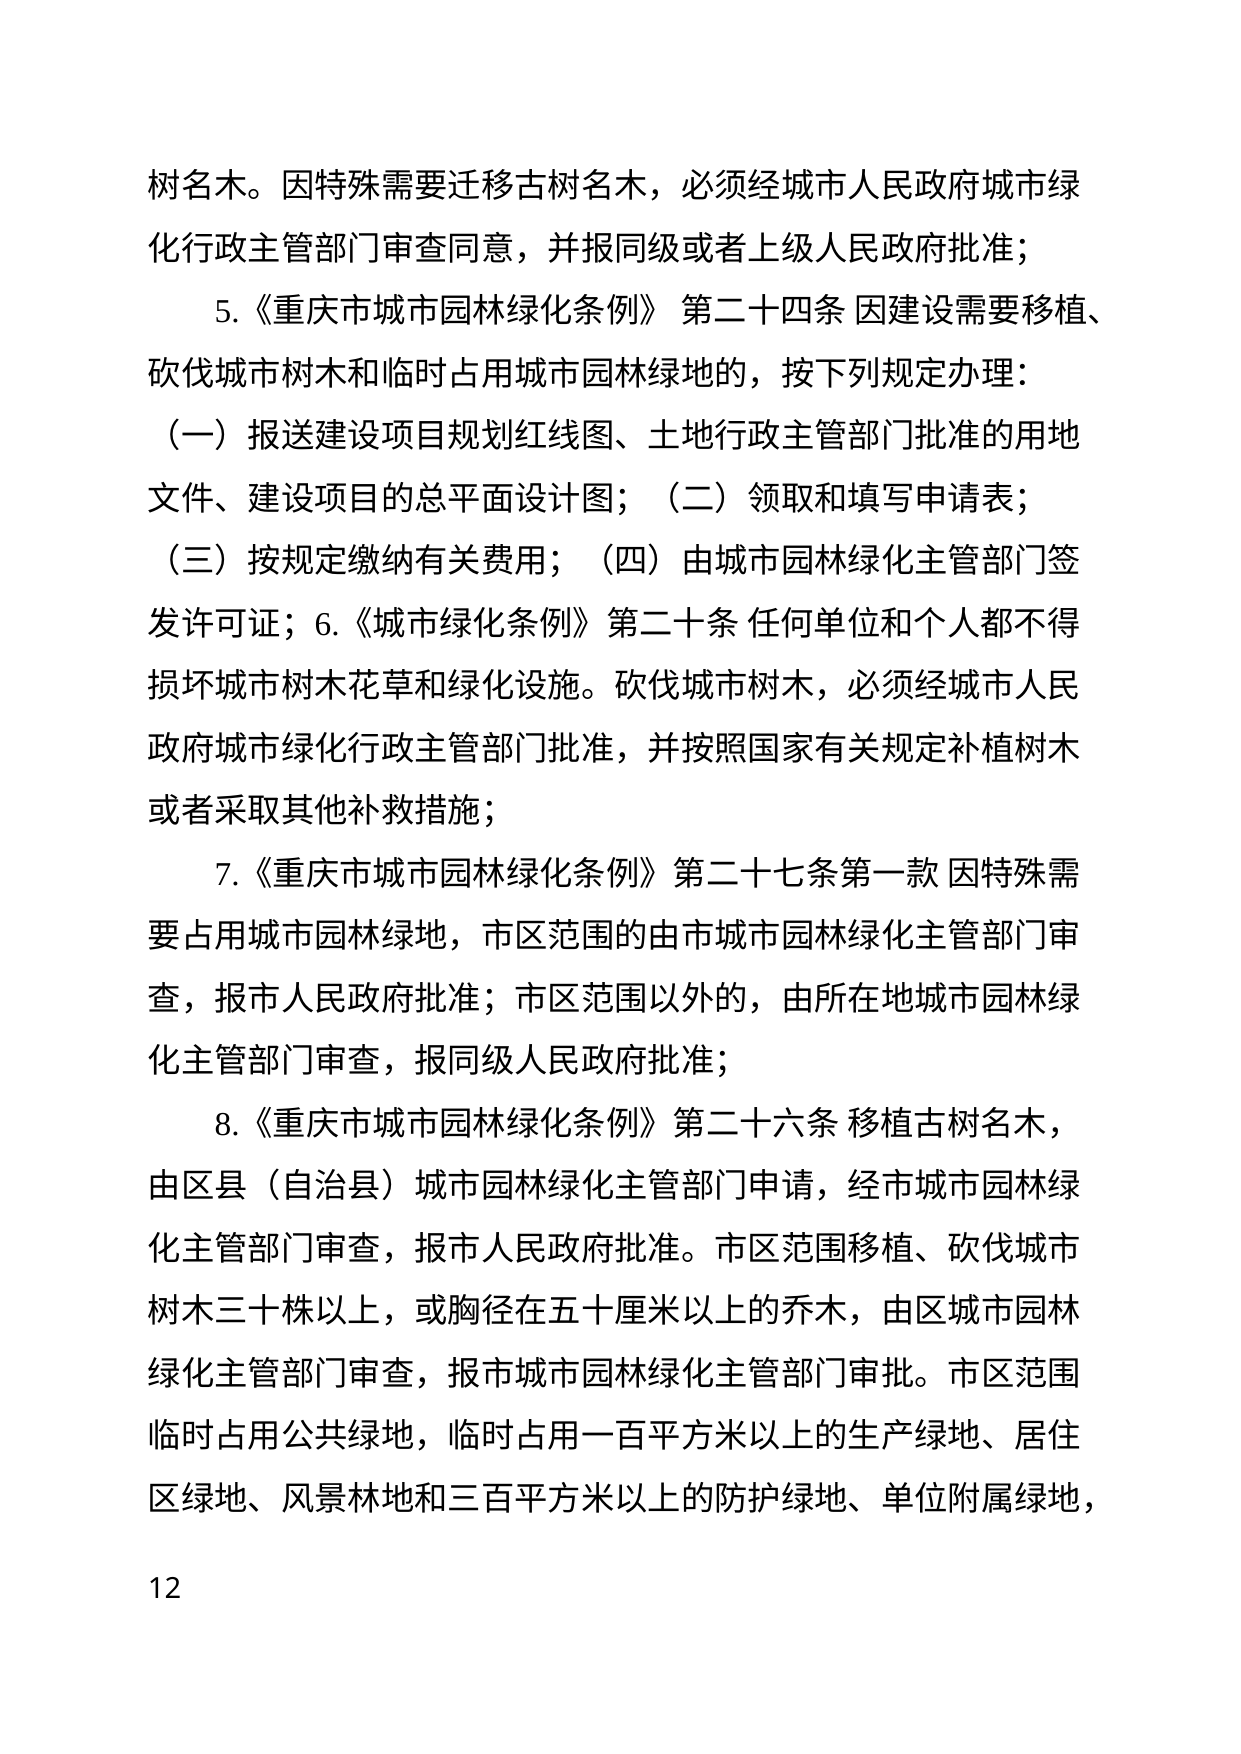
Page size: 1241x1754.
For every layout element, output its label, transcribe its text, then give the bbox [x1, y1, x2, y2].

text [148, 148, 1092, 273]
text 7.《重庆市城市园林绿化条例》第二十七条第一款 因特殊需要占用城市园林绿地，市区范围的由市城市园林绿化主管部门审查，报市人民政府批准；市区范围以外的，由所在地城市园林绿化主管部门审查，报同级人民政府批准； [148, 835, 1092, 1085]
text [148, 1085, 1092, 1523]
text 5.《重庆市城市园林绿化条例》 第二十四条 因建设需要移植、砍伐城市树木和临时占用城市园林绿地的，按下列规定办理：（一）报送建设项目规划红线图、土地行政主管部门批准的用地文件、建设项目的总平面设计图；（二）领取和填写申请表；（三）按规定缴纳有关费用；（四）由城市园林绿化主管部门签发许可证；6.《城市绿化条例》第二十条 任何单位和个人都不得损坏城市树木花草和绿化设施。砍伐城市树木，必须经城市人民政府城市绿化行政主管部门批准，并按照国家有关规定补植树木或者采取其他补救措施； [148, 273, 1092, 835]
